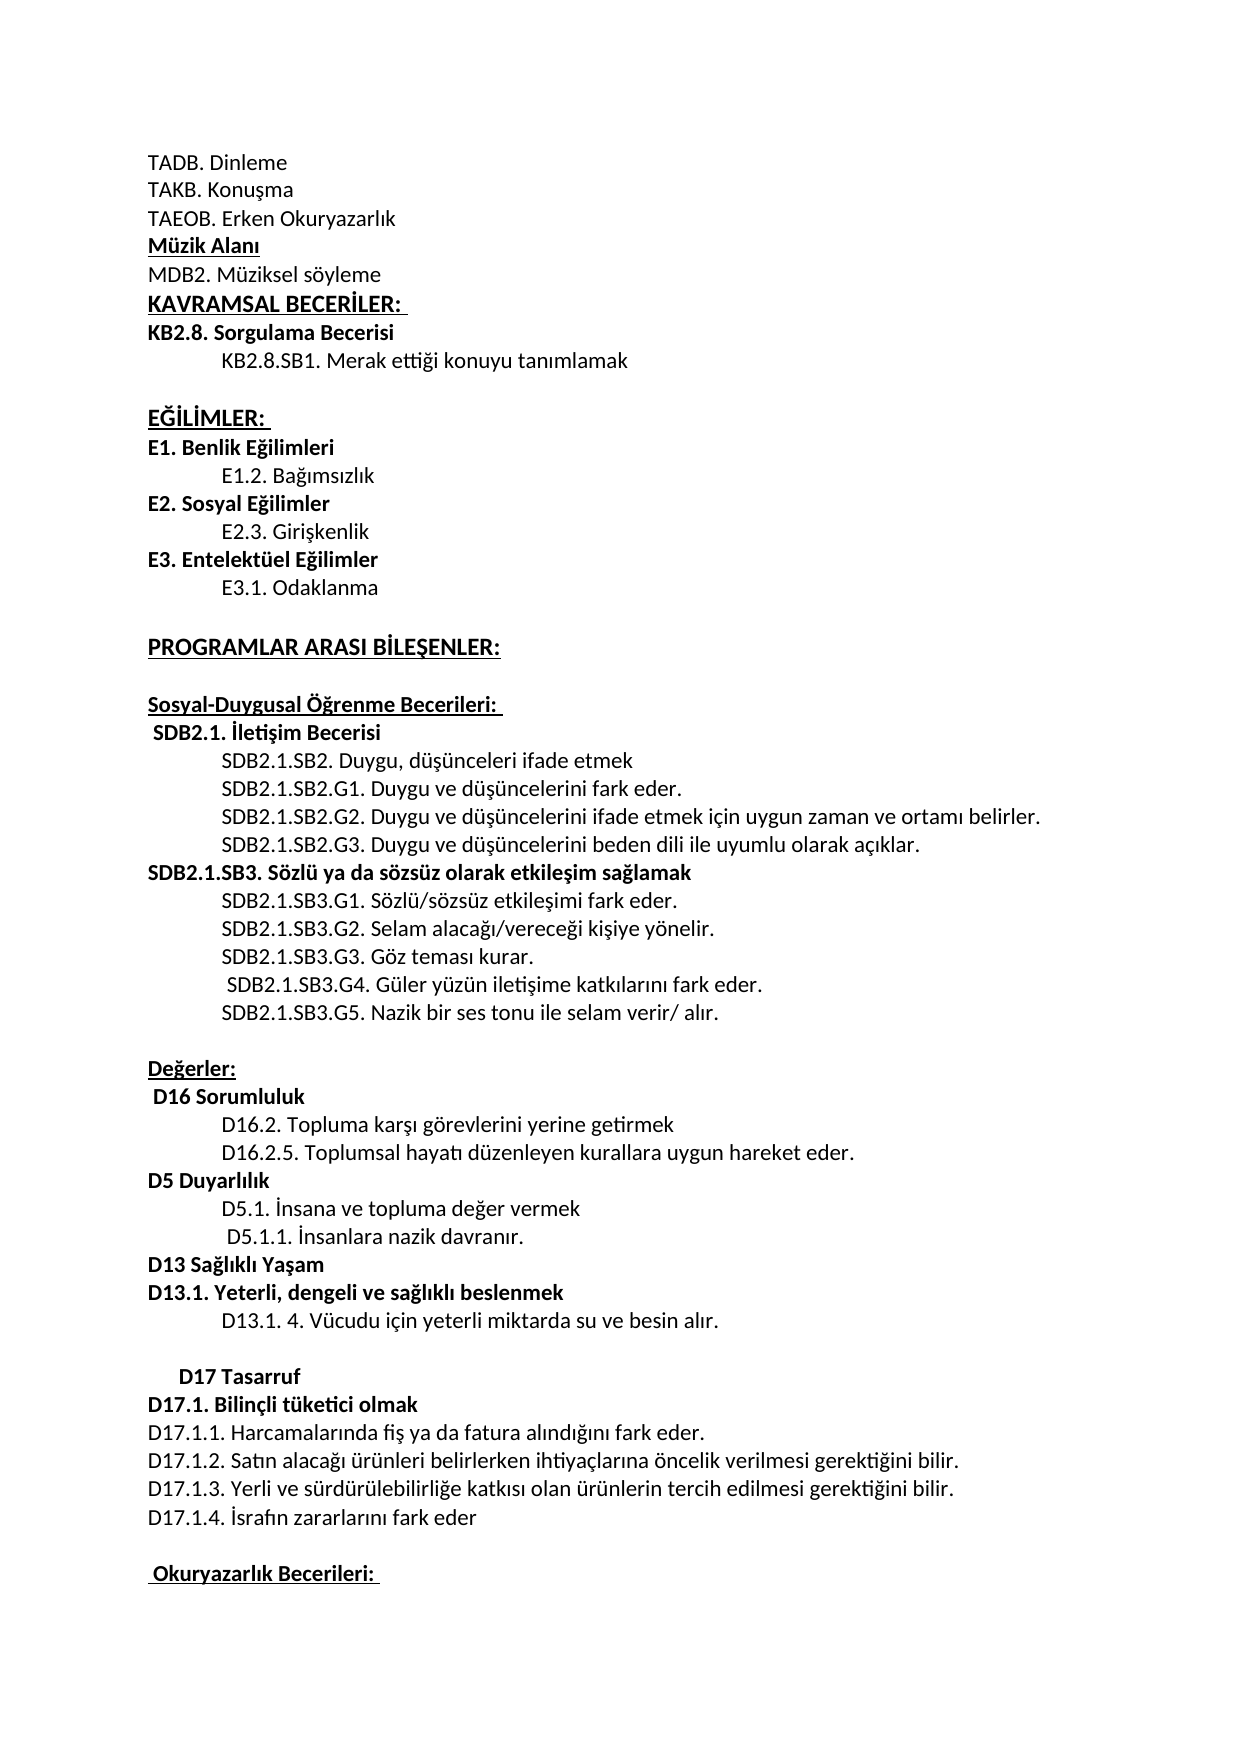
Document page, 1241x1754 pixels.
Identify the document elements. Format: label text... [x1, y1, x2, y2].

text D17.1.2. Satın alacağı ürünleri belirlerken ihtiyaçlarına öncelik verilmesi gerektiğini bilir. [148, 1447, 1093, 1474]
text E1. Benlik Eğilimleri [148, 433, 1093, 461]
text SDB2.1.SB3.G2. Selam alacağı/vereceği kişiye yönelir. [148, 914, 1093, 942]
text D16.2.5. Toplumsal hayatı düzenleyen kurallara uygun hareket eder. [148, 1138, 1093, 1166]
text D5.1. İnsana ve topluma değer vermek [148, 1194, 1093, 1222]
text E2.3. Girişkenlik [148, 517, 1093, 545]
text Müzik Alanı [148, 232, 1093, 260]
text E3. Entelektüel Eğilimler [148, 545, 1093, 573]
text SDB2.1.SB2. Duygu, düşünceleri ifade etmek [148, 746, 1093, 774]
text D16 Sorumluluk [148, 1082, 1093, 1110]
text SDB2.1.SB2.G1. Duygu ve düşüncelerini fark eder. [148, 774, 1093, 802]
text TADB. Dinleme [148, 148, 1093, 176]
text KAVRAMSAL BECERİLER: [148, 288, 1093, 318]
text D5.1.1. İnsanlara nazik davranır. [148, 1222, 1093, 1250]
text D17 Tasarruf [148, 1362, 1093, 1391]
text SDB2.1.SB3.G3. Göz teması kurar. [148, 942, 1093, 970]
text D17.1.1. Harcamalarında fiş ya da fatura alındığını fark eder. [148, 1418, 1093, 1447]
text TAEOB. Erken Okuryazarlık [148, 204, 1093, 232]
text PROGRAMLAR ARASI BİLEŞENLER: [148, 631, 1093, 662]
text SDB2.1.SB3.G1. Sözlü/sözsüz etkileşimi fark eder. [148, 886, 1093, 914]
text D13 Sağlıklı Yaşam [148, 1250, 1093, 1278]
text E1.2. Bağımsızlık [148, 461, 1093, 489]
text Değerler: [148, 1054, 1093, 1082]
text SDB2.1. İletişim Becerisi [148, 718, 1093, 746]
text D13.1. Yeterli, dengeli ve sağlıklı beslenmek [148, 1278, 1093, 1306]
text TAKB. Konuşma [148, 176, 1093, 204]
text KB2.8.SB1. Merak ettiği konuyu tanımlamak [148, 346, 1093, 374]
text Okuryazarlık Becerileri: [148, 1559, 1093, 1587]
text D16.2. Topluma karşı görevlerini yerine getirmek [148, 1110, 1093, 1138]
text D17.1. Bilinçli tüketici olmak [148, 1391, 1093, 1418]
text E2. Sosyal Eğilimler [148, 489, 1093, 517]
text D5 Duyarlılık [148, 1166, 1093, 1194]
text MDB2. Müziksel söyleme [148, 260, 1093, 288]
text SDB2.1.SB3.G4. Güler yüzün iletişime katkılarını fark eder. [148, 970, 1093, 998]
text EĞİLİMLER: [148, 402, 1093, 433]
text KB2.8. Sorgulama Becerisi [148, 318, 1093, 346]
text E3.1. Odaklanma [148, 573, 1093, 601]
text SDB2.1.SB3.G5. Nazik bir ses tonu ile selam verir/ alır. [148, 998, 1093, 1026]
text D13.1. 4. Vücudu için yeterli miktarda su ve besin alır. [148, 1306, 1093, 1334]
text SDB2.1.SB2.G2. Duygu ve düşüncelerini ifade etmek için uygun zaman ve ortamı belirler. SDB2.1.SB2.G3. Duygu ve düşüncelerini beden dili ile uyumlu olarak açıklar. [221, 802, 1093, 858]
text D17.1.4. İsrafın zararlarını fark eder [148, 1503, 1093, 1531]
text SDB2.1.SB3. Sözlü ya da sözsüz olarak etkileşim sağlamak [148, 858, 1093, 886]
text Sosyal-Duygusal Öğrenme Becerileri: [148, 690, 1093, 718]
text D17.1.3. Yerli ve sürdürülebilirliğe katkısı olan ürünlerin tercih edilmesi gerektiğini bilir. [148, 1474, 1093, 1503]
